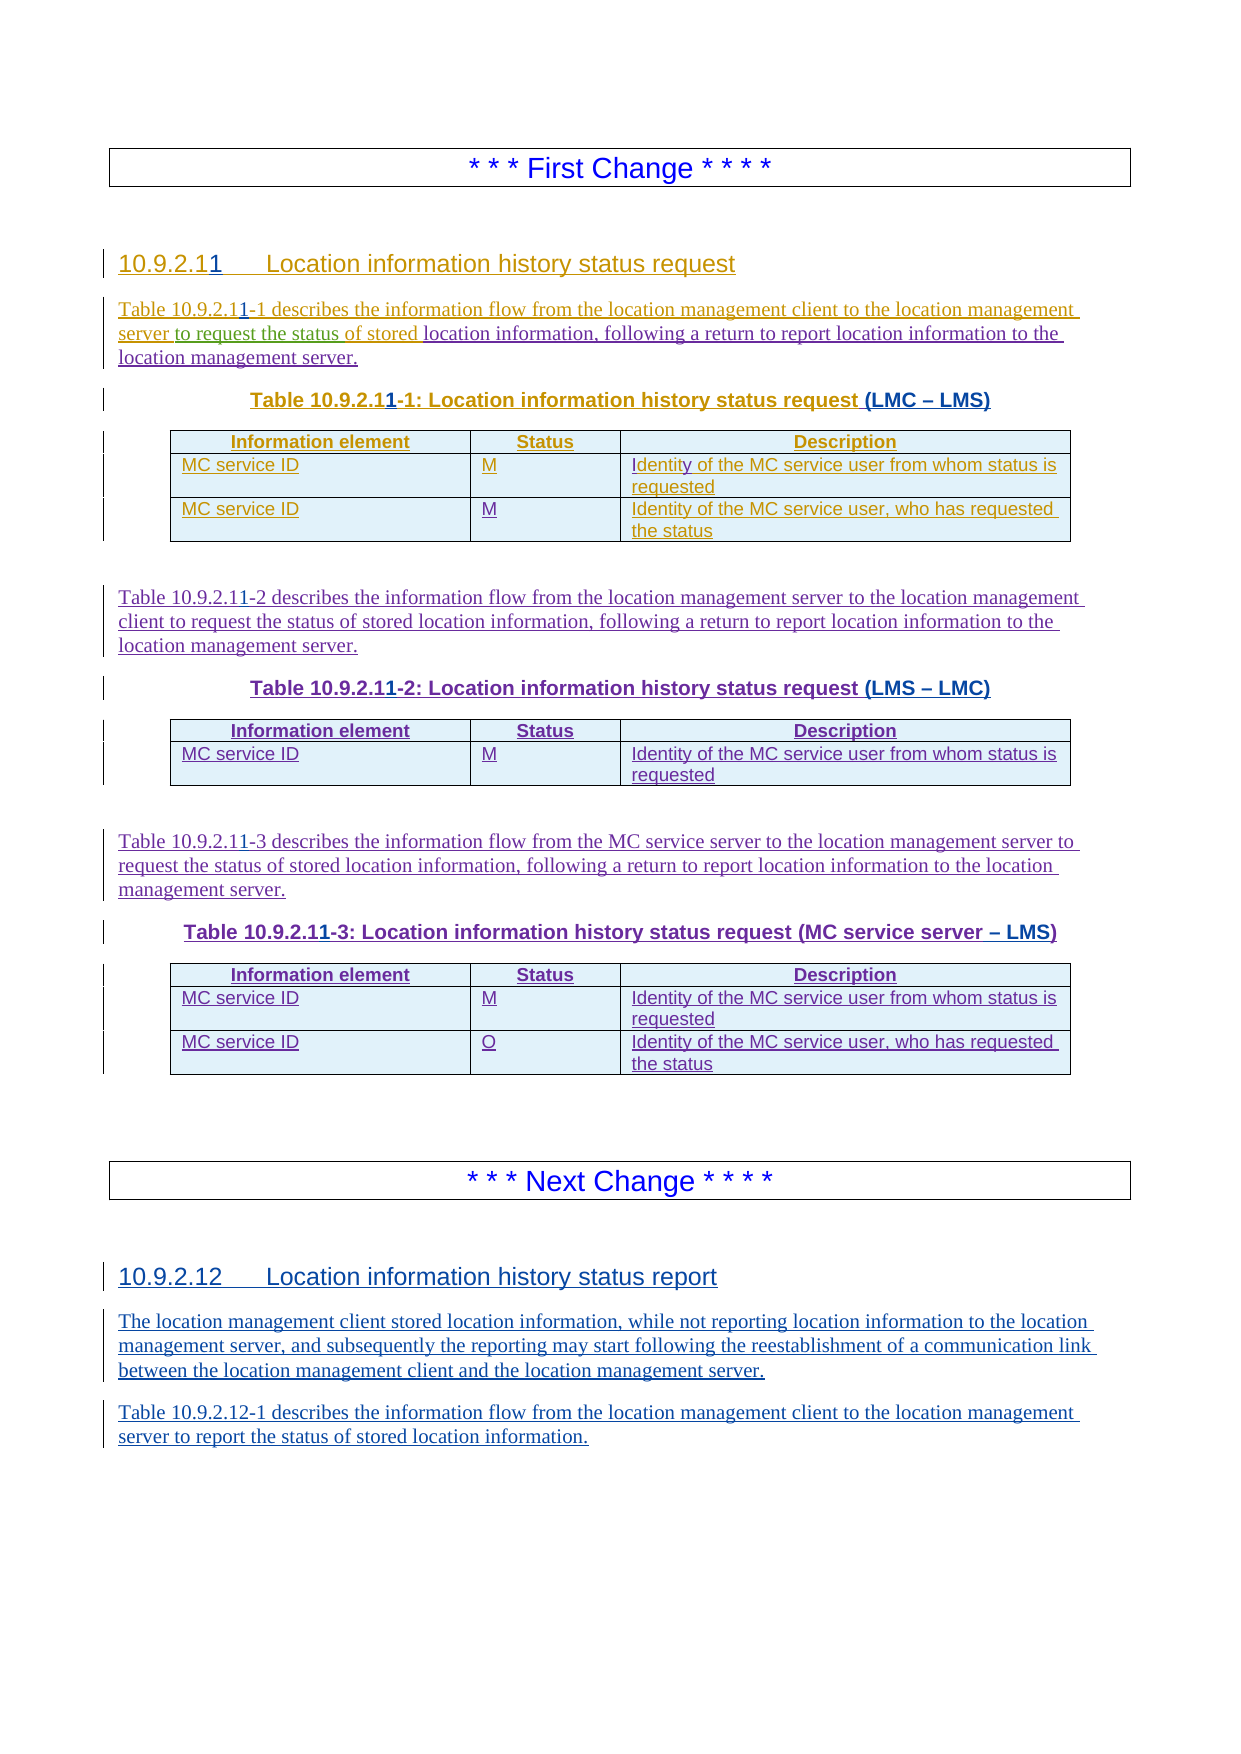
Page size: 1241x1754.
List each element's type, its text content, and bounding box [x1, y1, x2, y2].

text * * * Next Change * * * * [110, 1162, 1130, 1199]
text * * * First Change * * * * [110, 149, 1130, 186]
